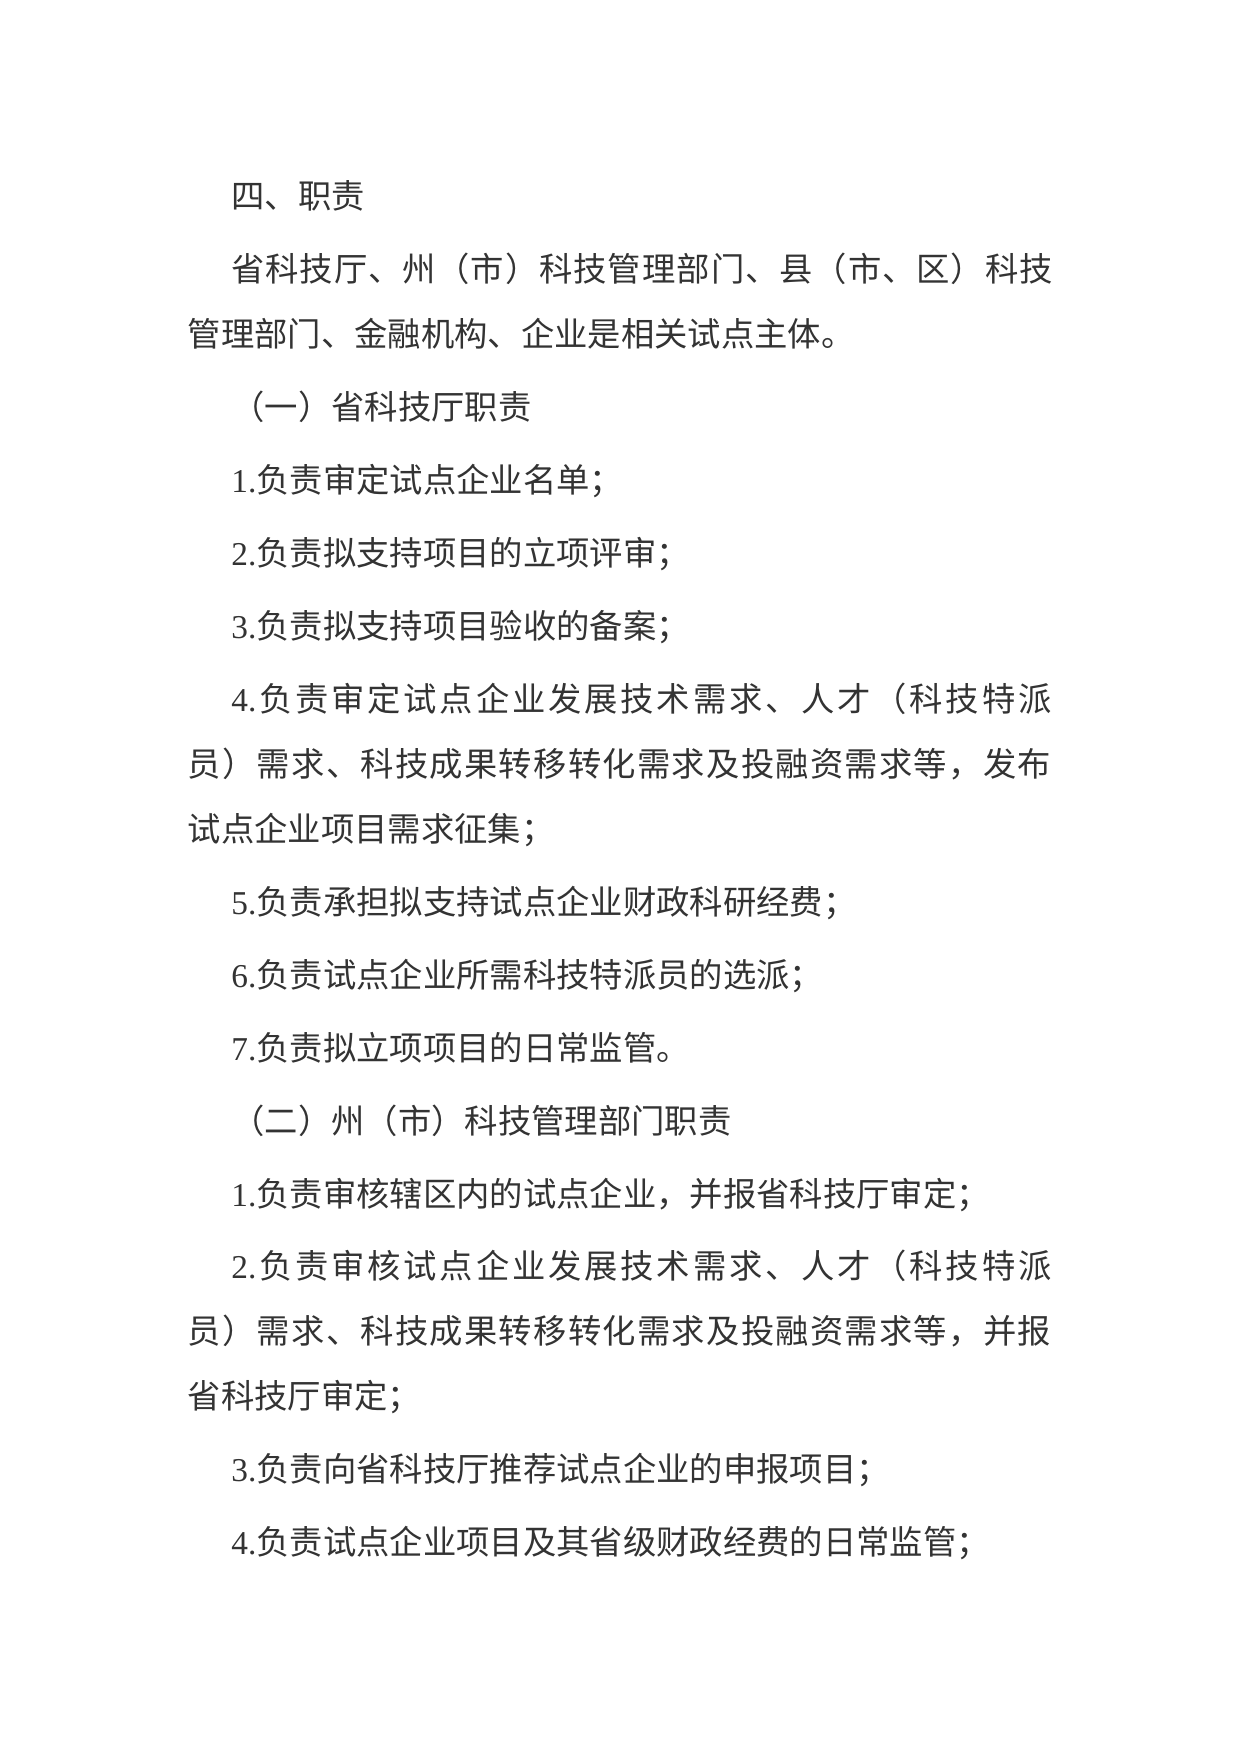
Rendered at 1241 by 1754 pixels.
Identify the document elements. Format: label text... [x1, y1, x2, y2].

text 2.负责拟支持项目的立项评审； [187, 519, 1053, 584]
text 3.负责向省科技厅推荐试点企业的申报项目； [187, 1435, 1053, 1500]
text 5.负责承担拟支持试点企业财政科研经费； [187, 867, 1053, 932]
text 1.负责审定试点企业名单； [187, 446, 1053, 511]
text 省科技厅、州（市）科技管理部门、县（市、区）科技管理部门、金融机构、企业是相关试点主体。 [187, 235, 1053, 365]
text 4.负责试点企业项目及其省级财政经费的日常监管； [187, 1508, 1053, 1573]
text 3.负责拟支持项目验收的备案； [187, 592, 1053, 657]
text 1.负责审核辖区内的试点企业，并报省科技厅审定； [187, 1159, 1053, 1224]
text 四、职责 [187, 162, 1053, 227]
text 2.负责审核试点企业发展技术需求、人才（科技特派员）需求、科技成果转移转化需求及投融资需求等，并报省科技厅审定； [187, 1232, 1053, 1427]
text （一）省科技厅职责 [187, 373, 1053, 438]
text 6.负责试点企业所需科技特派员的选派； [187, 940, 1053, 1005]
text 4.负责审定试点企业发展技术需求、人才（科技特派员）需求、科技成果转移转化需求及投融资需求等，发布试点企业项目需求征集； [187, 664, 1053, 859]
text （二）州（市）科技管理部门职责 [187, 1086, 1053, 1151]
text 7.负责拟立项项目的日常监管。 [187, 1013, 1053, 1078]
